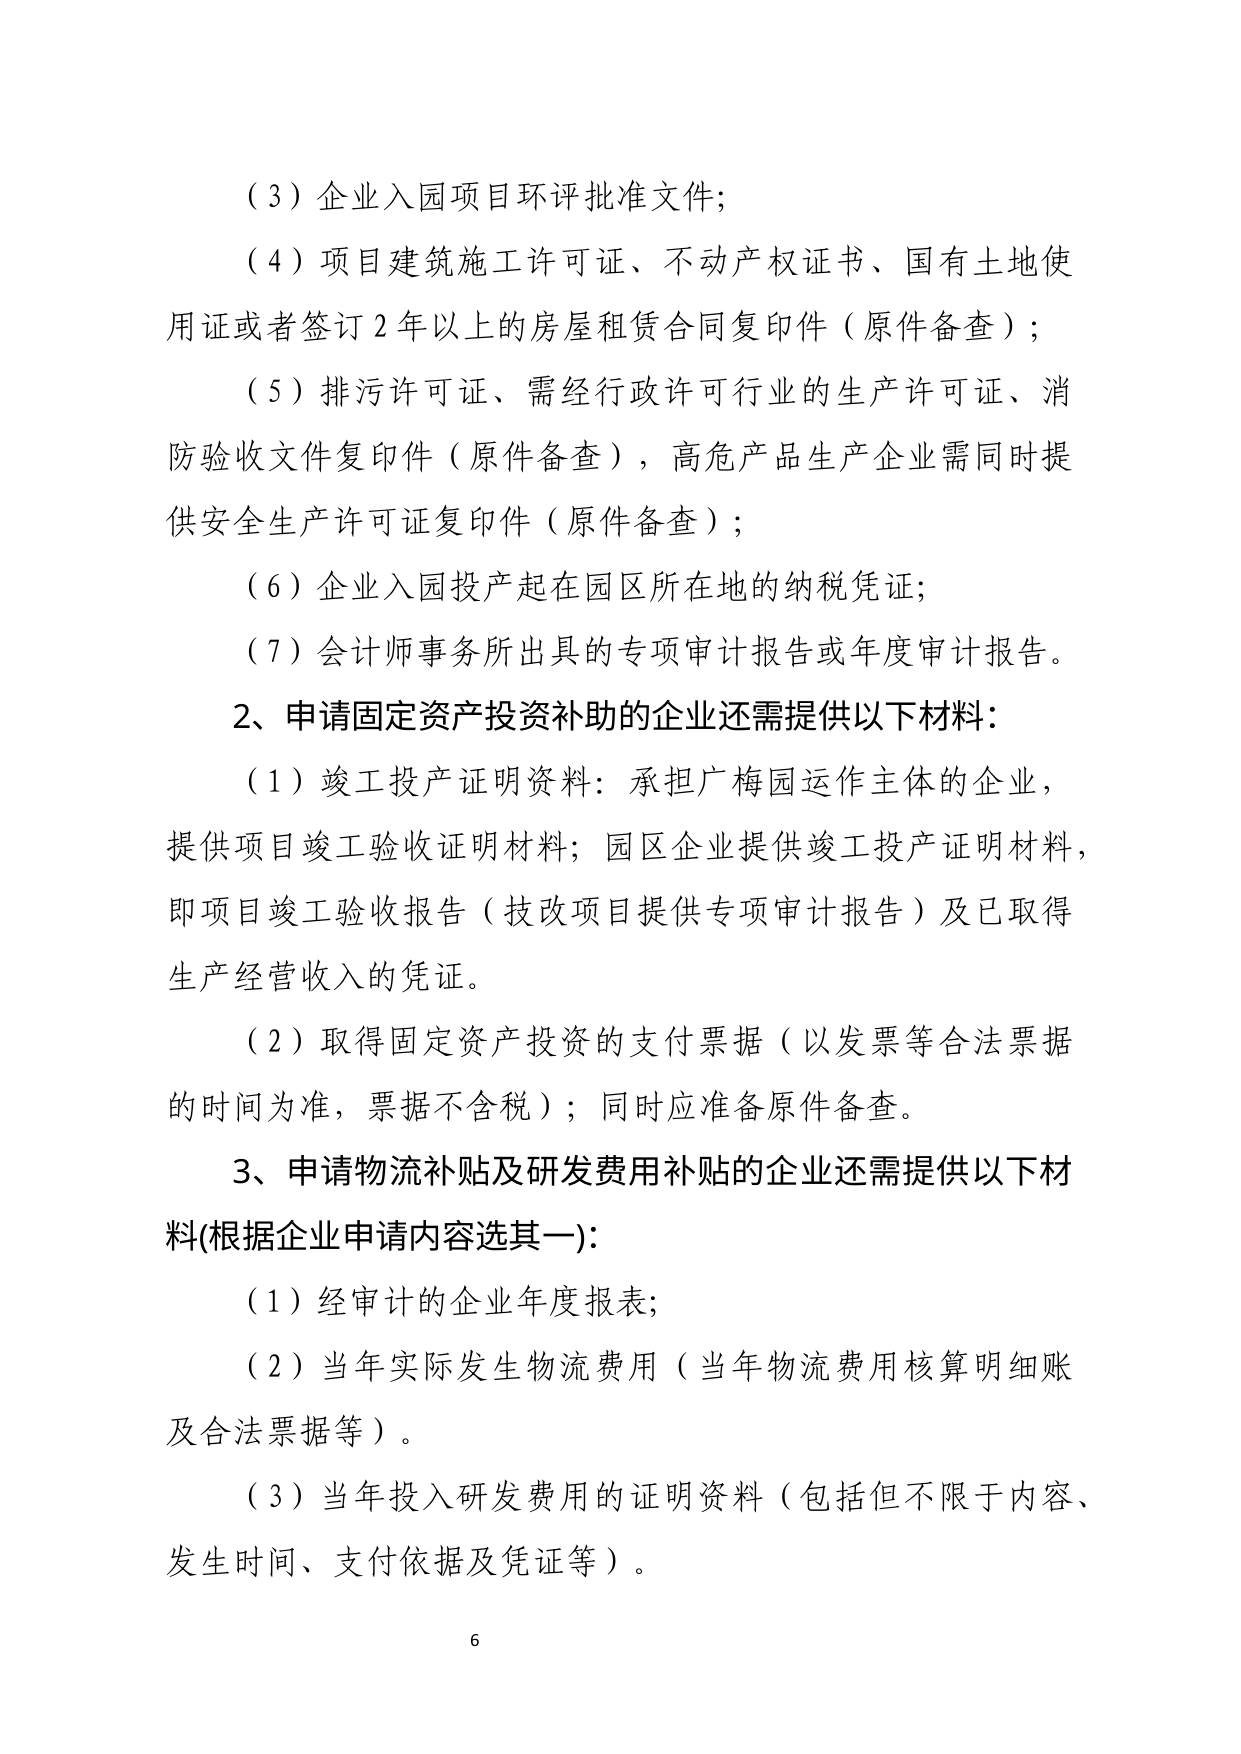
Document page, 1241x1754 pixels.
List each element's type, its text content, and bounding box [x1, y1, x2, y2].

text （2）取得固定资产投资的支付票据（以发票等合法票据的时间为准，票据不含税）；同时应准备原件备查。 [165, 1007, 1075, 1137]
text （1）竣工投产证明资料：承担广梅园运作主体的企业，提供项目竣工验收证明材料；园区企业提供竣工投产证明材料，即项目竣工验收报告（技改项目提供专项审计报告）及已取得生产经营收入的凭证。 [165, 747, 1075, 1007]
text （6）企业入园投产起在园区所在地的纳税凭证； [165, 552, 1075, 617]
text （7）会计师事务所出具的专项审计报告或年度审计报告。 [165, 617, 1075, 682]
text （3）当年投入研发费用的证明资料（包括但不限于内容、发生时间、支付依据及凭证等）。 [165, 1462, 1075, 1592]
text 2、申请固定资产投资补助的企业还需提供以下材料： [165, 682, 1075, 747]
text （2）当年实际发生物流费用（当年物流费用核算明细账及合法票据等）。 [165, 1332, 1075, 1462]
text （1）经审计的企业年度报表; [165, 1267, 1075, 1332]
text （5）排污许可证、需经行政许可行业的生产许可证、消防验收文件复印件（原件备查），高危产品生产企业需同时提供安全生产许可证复印件（原件备查）； [165, 357, 1075, 552]
text （4）项目建筑施工许可证、不动产权证书、国有土地使用证或者签订2年以上的房屋租赁合同复印件（原件备查）； [165, 227, 1075, 357]
text （3）企业入园项目环评批准文件； [165, 162, 1075, 227]
text 3、申请物流补贴及研发费用补贴的企业还需提供以下材料(根据企业申请内容选其一)： [165, 1137, 1075, 1267]
